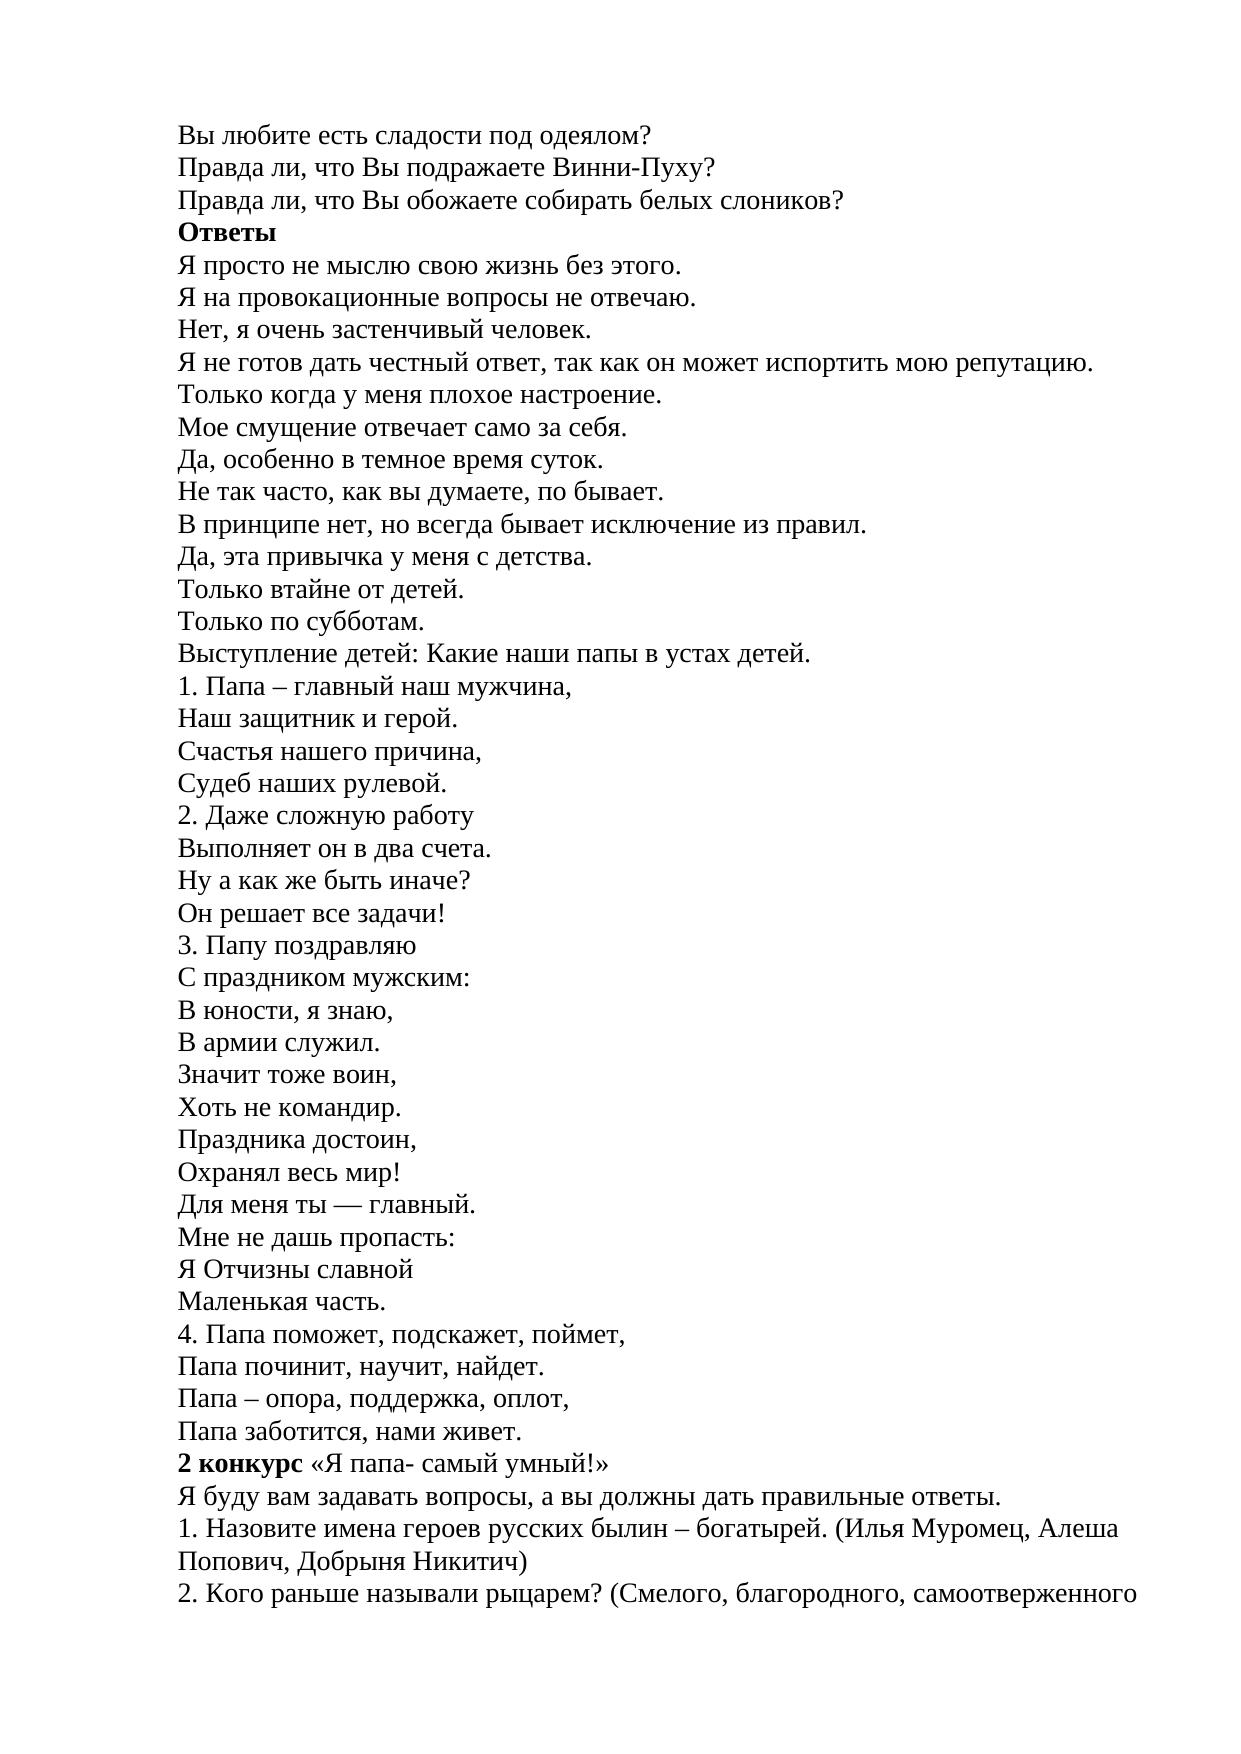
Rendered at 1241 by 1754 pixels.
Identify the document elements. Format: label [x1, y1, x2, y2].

text [177, 118, 1152, 1446]
text [177, 1446, 1152, 1608]
